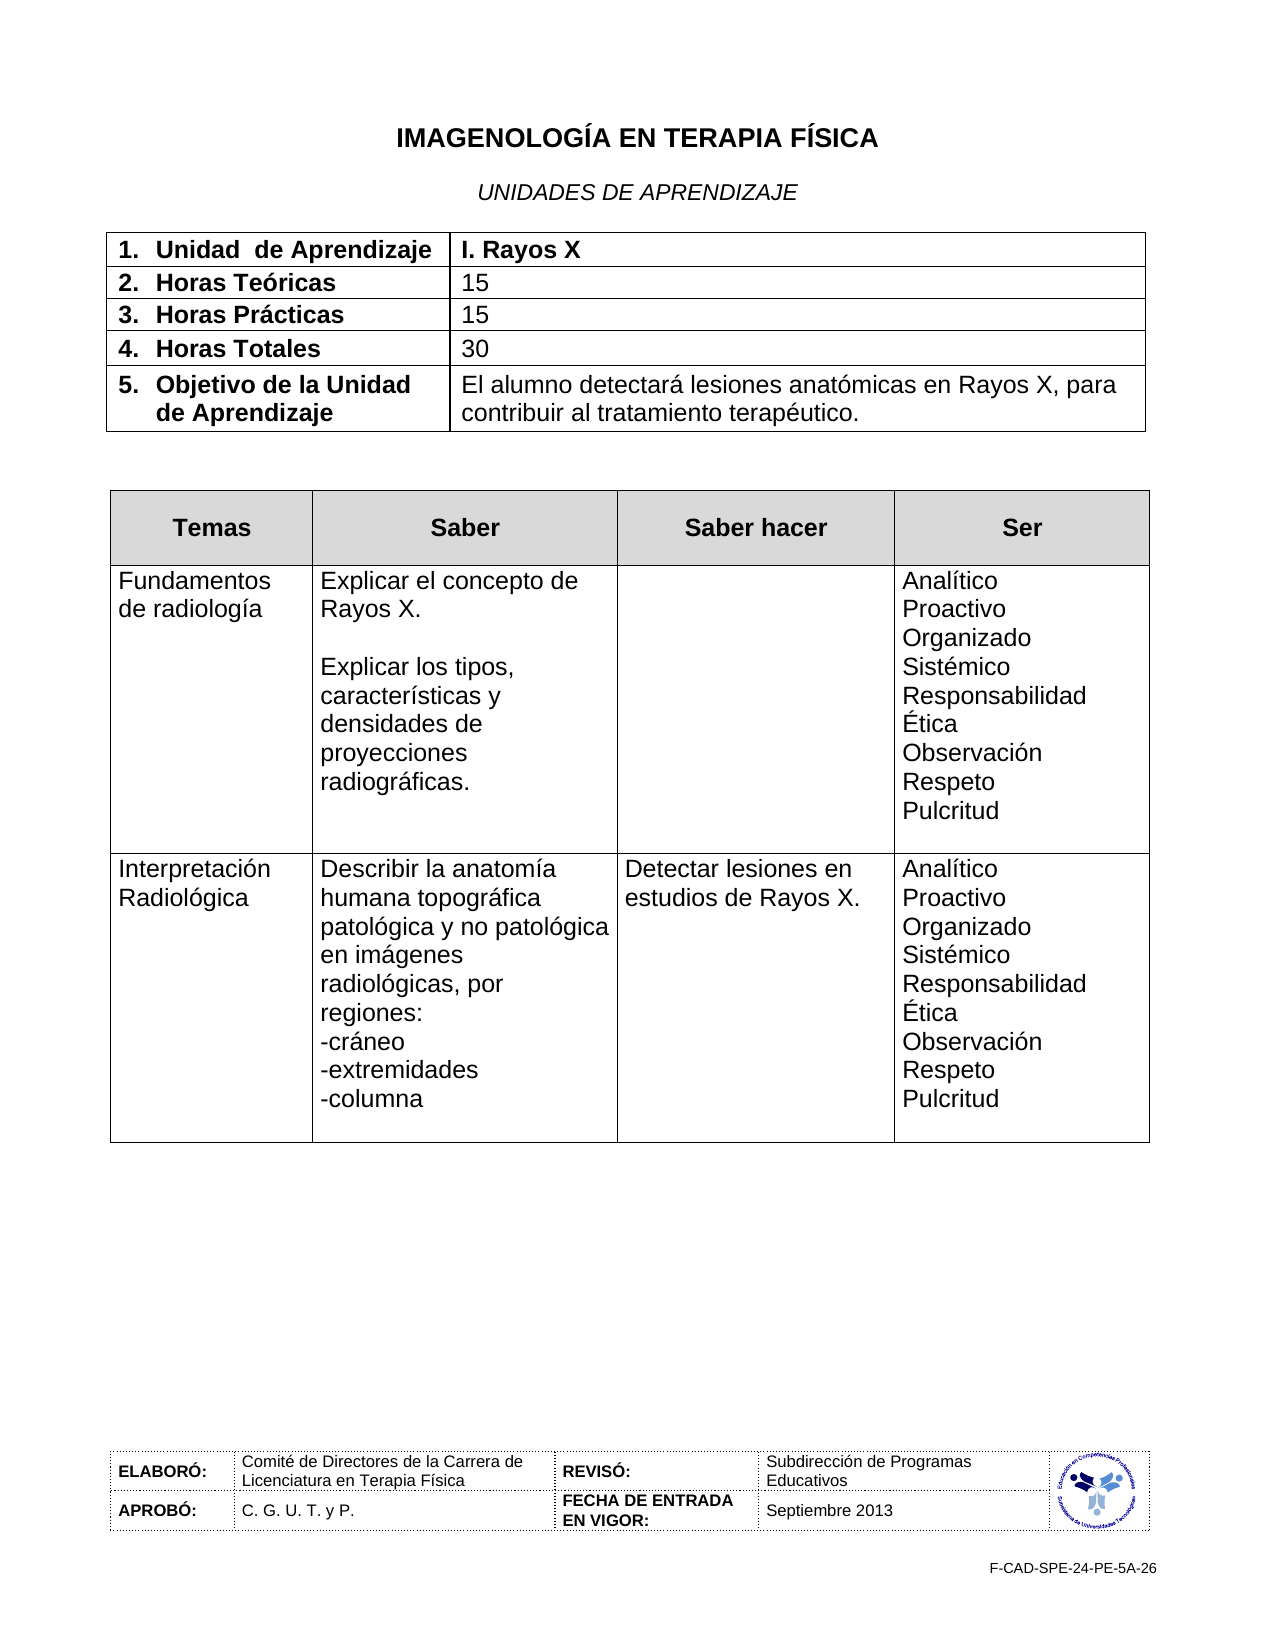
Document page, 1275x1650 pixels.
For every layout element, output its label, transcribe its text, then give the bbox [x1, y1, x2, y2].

table_cell Objetivo de la Unidad de Aprendizaje [107, 366, 449, 431]
table_cell Detectar lesiones en estudios de Rayos X. [618, 854, 894, 1142]
table_header Unidad de Aprendizaje [107, 233, 449, 266]
table_cell Interpretación Radiológica [111, 854, 312, 1142]
table_cell Horas Teóricas [107, 267, 449, 298]
table_cell Explicar el concepto de Rayos X. Explicar los tipos, características y densidades de proyecciones radiográficas. [313, 566, 617, 853]
table_header I. Rayos X [451, 233, 1145, 266]
text IMAGENOLOGÍA EN TERAPIA FÍSICA [118, 122, 1157, 153]
table_cell Horas Totales [107, 331, 449, 365]
table_cell 15 [451, 299, 1145, 330]
table_cell 15 [451, 267, 1145, 298]
table_cell Describir la anatomía humana topográfica patológica y no patológica en imágenes radiológicas, por regiones: -cráneo -extremidades -columna [313, 854, 617, 1142]
table_header Saber hacer [618, 491, 894, 565]
table_header Temas [111, 491, 312, 565]
table_cell Fundamentos de radiología [111, 566, 312, 853]
table_cell Analítico Proactivo Organizado Sistémico Responsabilidad Ética Observación Respeto Pulcritud [895, 854, 1149, 1142]
table_cell 30 [451, 331, 1145, 365]
table_header Saber [313, 491, 617, 565]
text UNIDADES DE APRENDIZAJE [118, 179, 1157, 206]
table_header Ser [895, 491, 1149, 565]
table_cell El alumno detectará lesiones anatómicas en Rayos X, para contribuir al tratamiento terapéutico. [451, 366, 1145, 431]
table_cell [618, 566, 894, 853]
table_cell Horas Prácticas [107, 299, 449, 330]
table_cell Analítico Proactivo Organizado Sistémico Responsabilidad Ética Observación Respeto Pulcritud [895, 566, 1149, 853]
